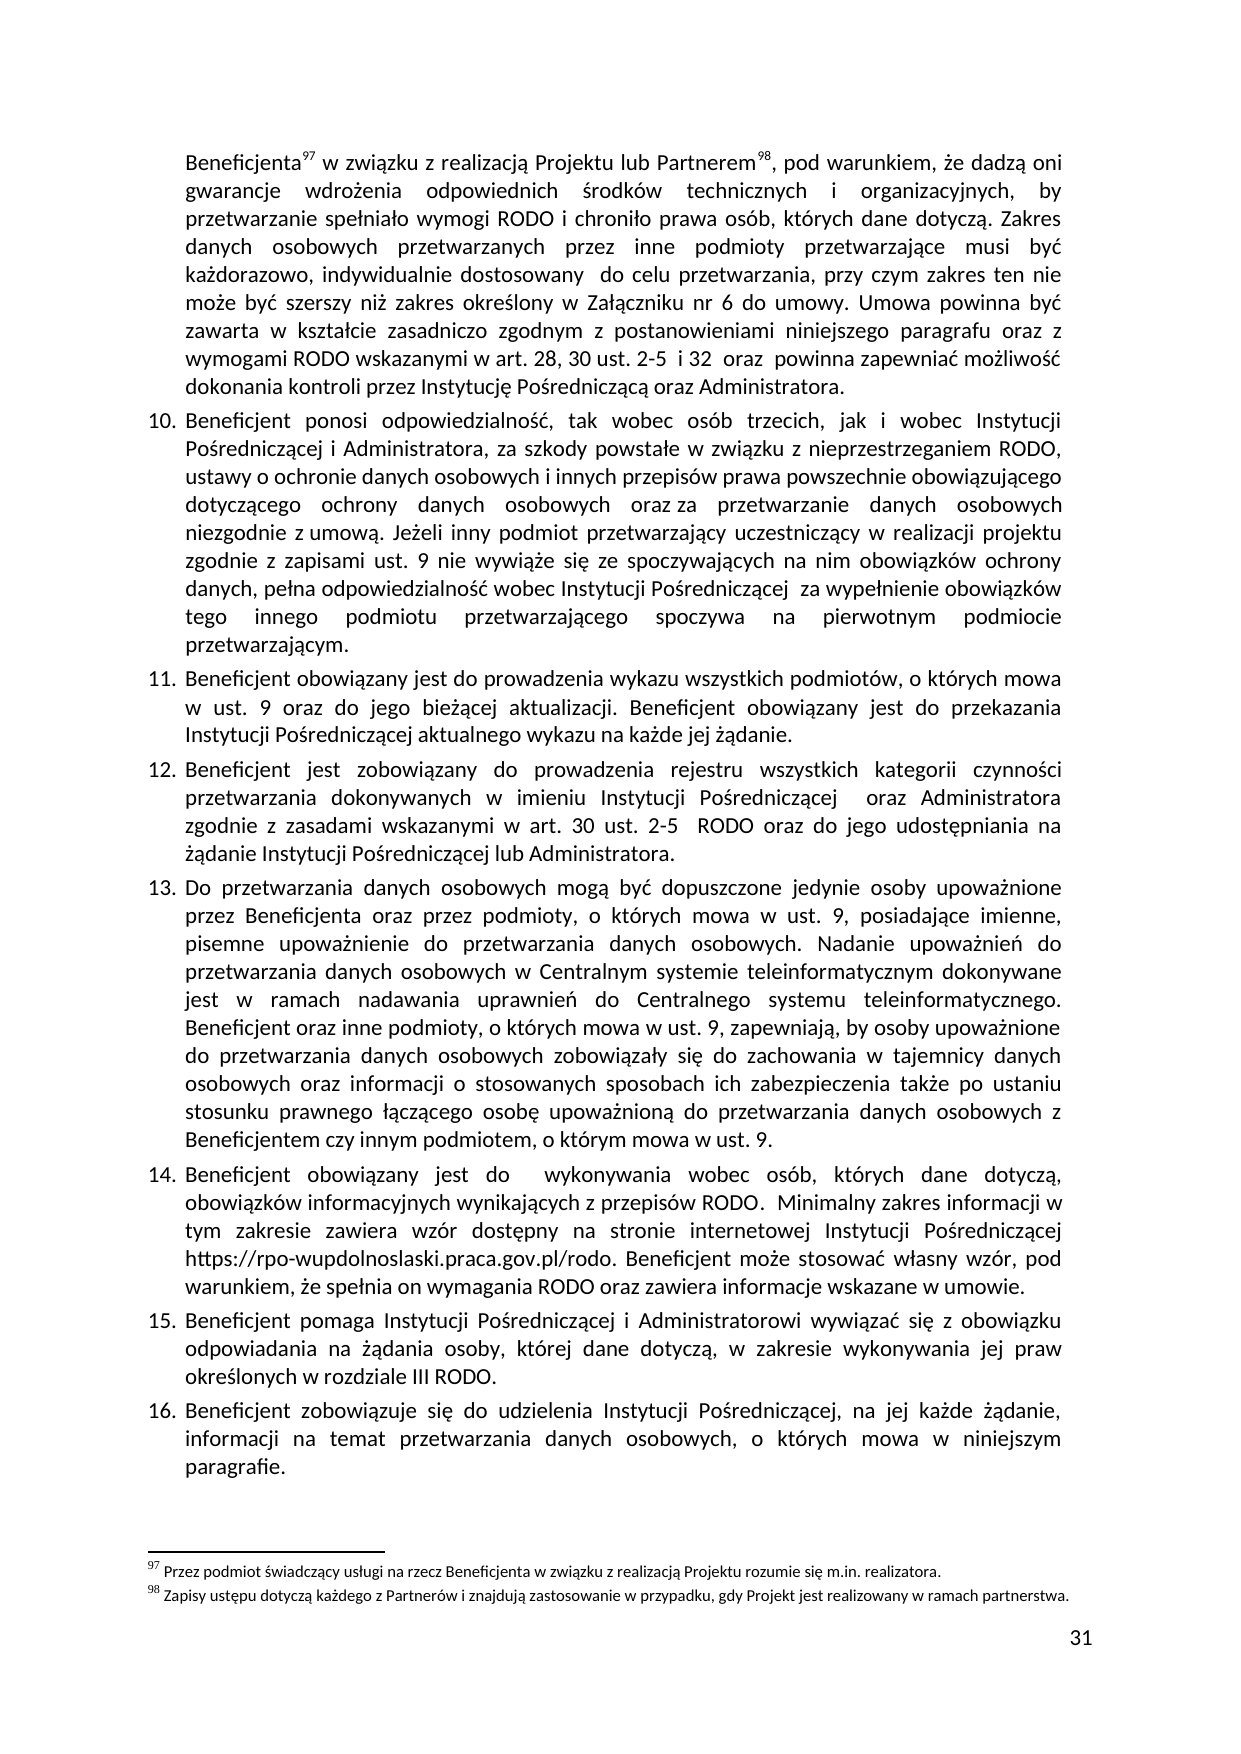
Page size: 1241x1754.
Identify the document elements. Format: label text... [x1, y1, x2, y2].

list Beneficjent ponosi odpowiedzialność, tak wobec osób trzecich, jak i wobec Instytucji Pośredniczącej i Administratora, za szkody powstałe w związku z nieprzestrzeganiem RODO, ustawy o ochronie danych osobowych i innych przepisów prawa powszechnie obowiązującego dotyczącego ochrony danych osobowych oraz za przetwarzanie danych osobowych niezgodnie z umową. Jeżeli inny podmiot przetwarzający uczestniczący w realizacji projektu zgodnie z zapisami ust. 9 nie wywiąże się ze spoczywających na nim obowiązków ochrony danych, pełna odpowiedzialność wobec Instytucji Pośredniczącej za wypełnienie obowiązków tego innego podmiotu przetwarzającego spoczywa na pierwotnym podmiocie przetwarzającym. [148, 406, 1063, 658]
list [148, 148, 1063, 400]
list Do przetwarzania danych osobowych mogą być dopuszczone jedynie osoby upoważnione przez Beneficjenta oraz przez podmioty, o których mowa w ust. 9, posiadające imienne, pisemne upoważnienie do przetwarzania danych osobowych. Nadanie upoważnień do przetwarzania danych osobowych w Centralnym systemie teleinformatycznym dokonywane jest w ramach nadawania uprawnień do Centralnego systemu teleinformatycznego. Beneficjent oraz inne podmioty, o których mowa w ust. 9, zapewniają, by osoby upoważnione do przetwarzania danych osobowych zobowiązały się do zachowania w tajemnicy danych osobowych oraz informacji o stosowanych sposobach ich zabezpieczenia także po ustaniu stosunku prawnego łączącego osobę upoważnioną do przetwarzania danych osobowych z Beneficjentem czy innym podmiotem, o którym mowa w ust. 9. [148, 873, 1063, 1153]
list Beneficjent obowiązany jest do prowadzenia wykazu wszystkich podmiotów, o których mowa w ust. 9 oraz do jego bieżącej aktualizacji. Beneficjent obowiązany jest do przekazania Instytucji Pośredniczącej aktualnego wykazu na każde jej żądanie. [148, 664, 1063, 749]
list Beneficjent pomaga Instytucji Pośredniczącej i Administratorowi wywiązać się z obowiązku odpowiadania na żądania osoby, której dane dotyczą, w zakresie wykonywania jej praw określonych w rozdziale III RODO. [148, 1306, 1063, 1390]
list Beneficjent jest zobowiązany do prowadzenia rejestru wszystkich kategorii czynności przetwarzania dokonywanych w imieniu Instytucji Pośredniczącej oraz Administratora zgodnie z zasadami wskazanymi w art. 30 ust. 2-5 RODO oraz do jego udostępniania na żądanie Instytucji Pośredniczącej lub Administratora. [148, 755, 1063, 867]
list Beneficjent zobowiązuje się do udzielenia Instytucji Pośredniczącej, na jej każde żądanie, informacji na temat przetwarzania danych osobowych, o których mowa w niniejszym paragrafie. [148, 1396, 1063, 1480]
list Beneficjent obowiązany jest do wykonywania wobec osób, których dane dotyczą, obowiązków informacyjnych wynikających z przepisów RODO. Minimalny zakres informacji w tym zakresie zawiera wzór dostępny na stronie internetowej Instytucji Pośredniczącej https://rpo-wupdolnoslaski.praca.gov.pl/rodo. Beneficjent może stosować własny wzór, pod warunkiem, że spełnia on wymagania RODO oraz zawiera informacje wskazane w umowie. [148, 1160, 1063, 1300]
